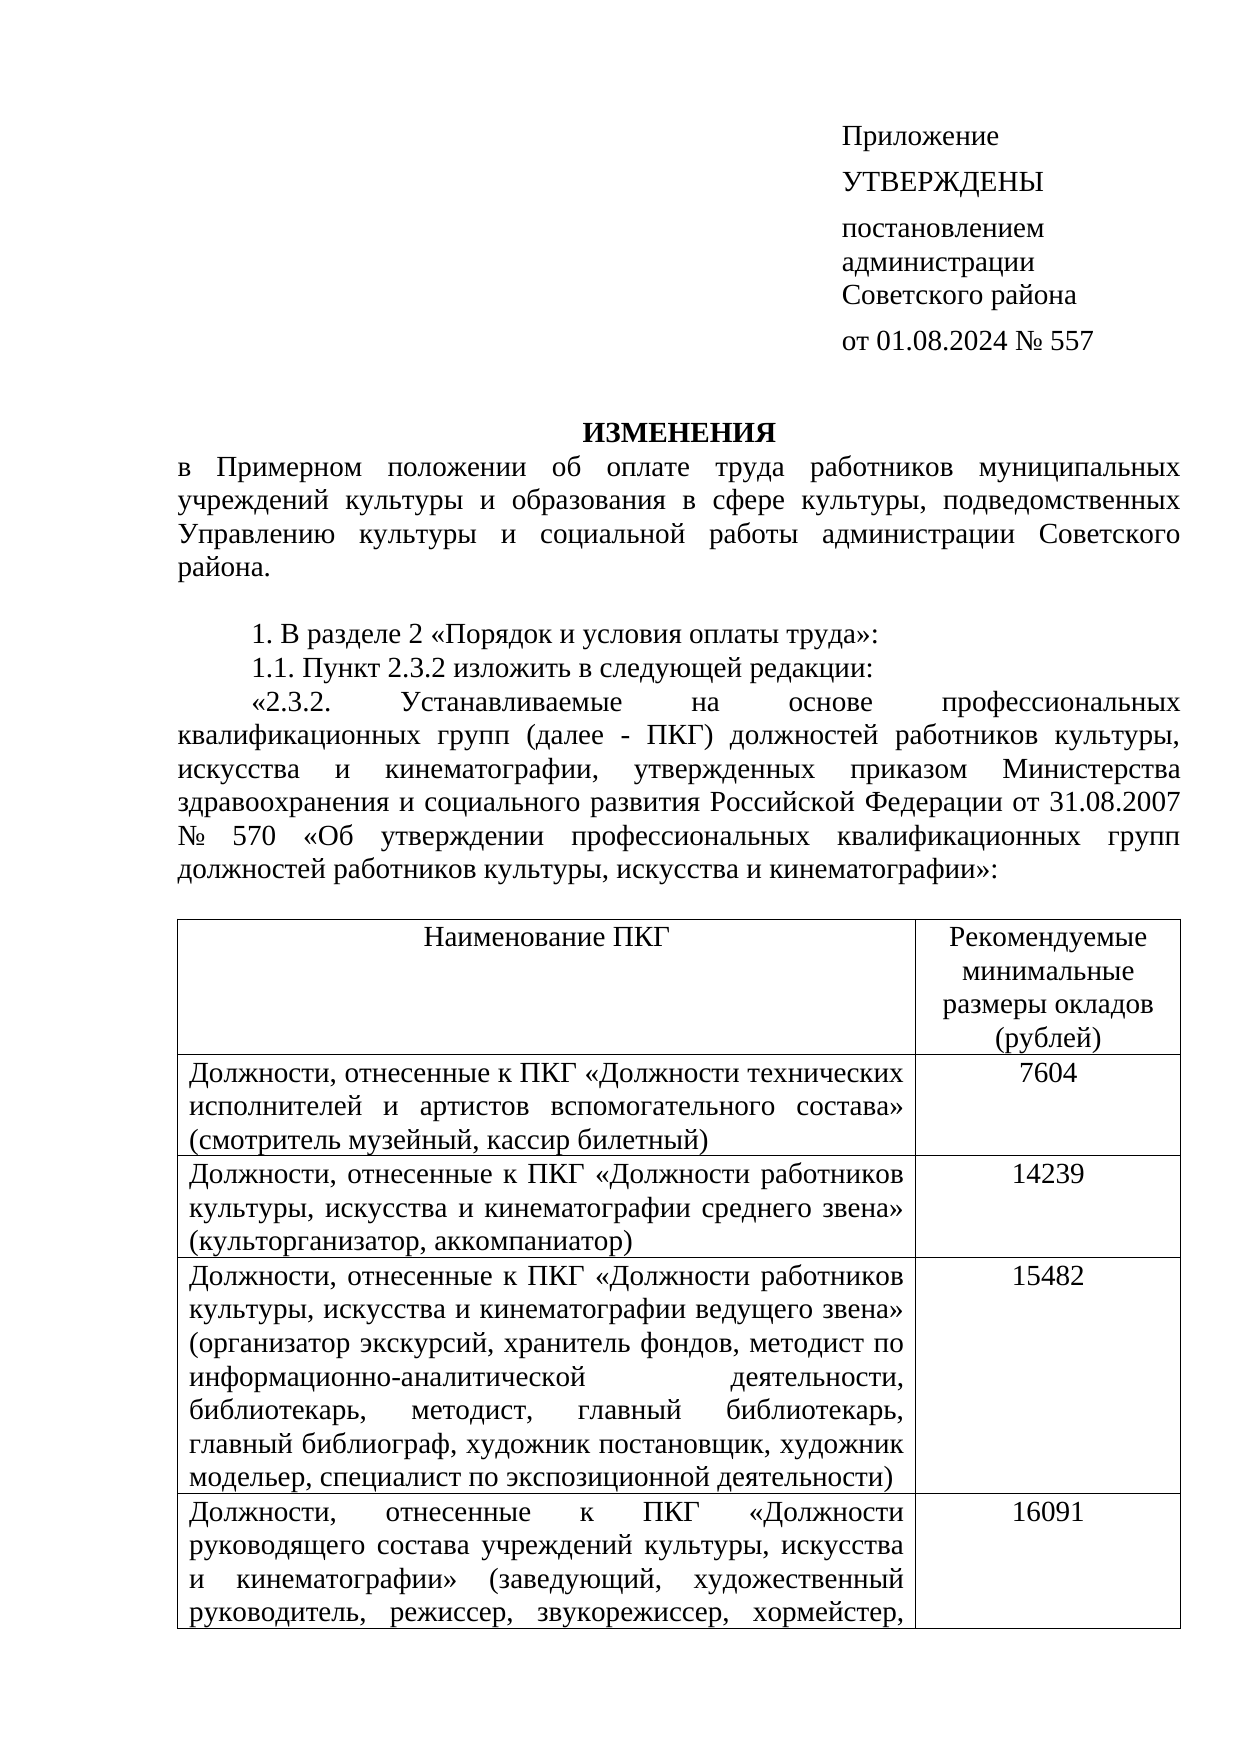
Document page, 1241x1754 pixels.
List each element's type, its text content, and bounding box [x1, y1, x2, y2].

table_cell Должности, отнесенные к ПКГ «Должности технических исполнителей и артистов вспомогательного состава» (смотритель музейный, кассир билетный) [178, 1055, 915, 1155]
text 1. В разделе 2 «Порядок и условия оплаты труда»: [177, 617, 1181, 650]
table_cell Должности, отнесенные к ПКГ «Должности работников культуры, искусства и кинематографии среднего звена» (культорганизатор, аккомпаниатор) [178, 1156, 915, 1257]
text в Примерном положении об оплате труда работников муниципальных учреждений культуры и образования в сфере культуры, подведомственных Управлению культуры и социальной работы администрации Советского района. [177, 449, 1181, 583]
text Приложение [842, 118, 1181, 152]
text ИЗМЕНЕНИЯ [177, 415, 1181, 449]
text от 01.08.2024 № 557 [842, 323, 1181, 357]
table_cell Должности, отнесенные к ПКГ «Должности работников культуры, искусства и кинематографии ведущего звена» (организатор экскурсий, хранитель фондов, методист по информационно-аналитической деятельности, библиотекарь, методист, главный библиотекарь, главный библиограф, художник постановщик, художник модельер, специалист по экспозиционной деятельности) [178, 1258, 915, 1493]
text 1.1. Пункт 2.3.2 изложить в следующей редакции: [177, 650, 1181, 684]
table_cell 7604 [916, 1055, 1180, 1155]
table_cell 14239 [916, 1156, 1180, 1257]
text постановлением администрации Советского района [842, 210, 1181, 311]
table_header Наименование ПКГ [178, 920, 915, 1054]
table_header Рекомендуемые минимальные размеры окладов (рублей) [916, 920, 1180, 1054]
text УТВЕРЖДЕНЫ [842, 164, 1181, 198]
text «2.3.2. Устанавливаемые на основе профессиональных квалификационных групп (далее - ПКГ) должностей работников культуры, искусства и кинематографии, утвержденных приказом Министерства здравоохранения и социального развития Российской Федерации от 31.08.2007 № 570 «Об утверждении профессиональных квалификационных групп должностей работников культуры, искусства и кинематографии»: [177, 684, 1181, 885]
table_cell 16091 [916, 1494, 1180, 1628]
table_cell 15482 [916, 1258, 1180, 1493]
